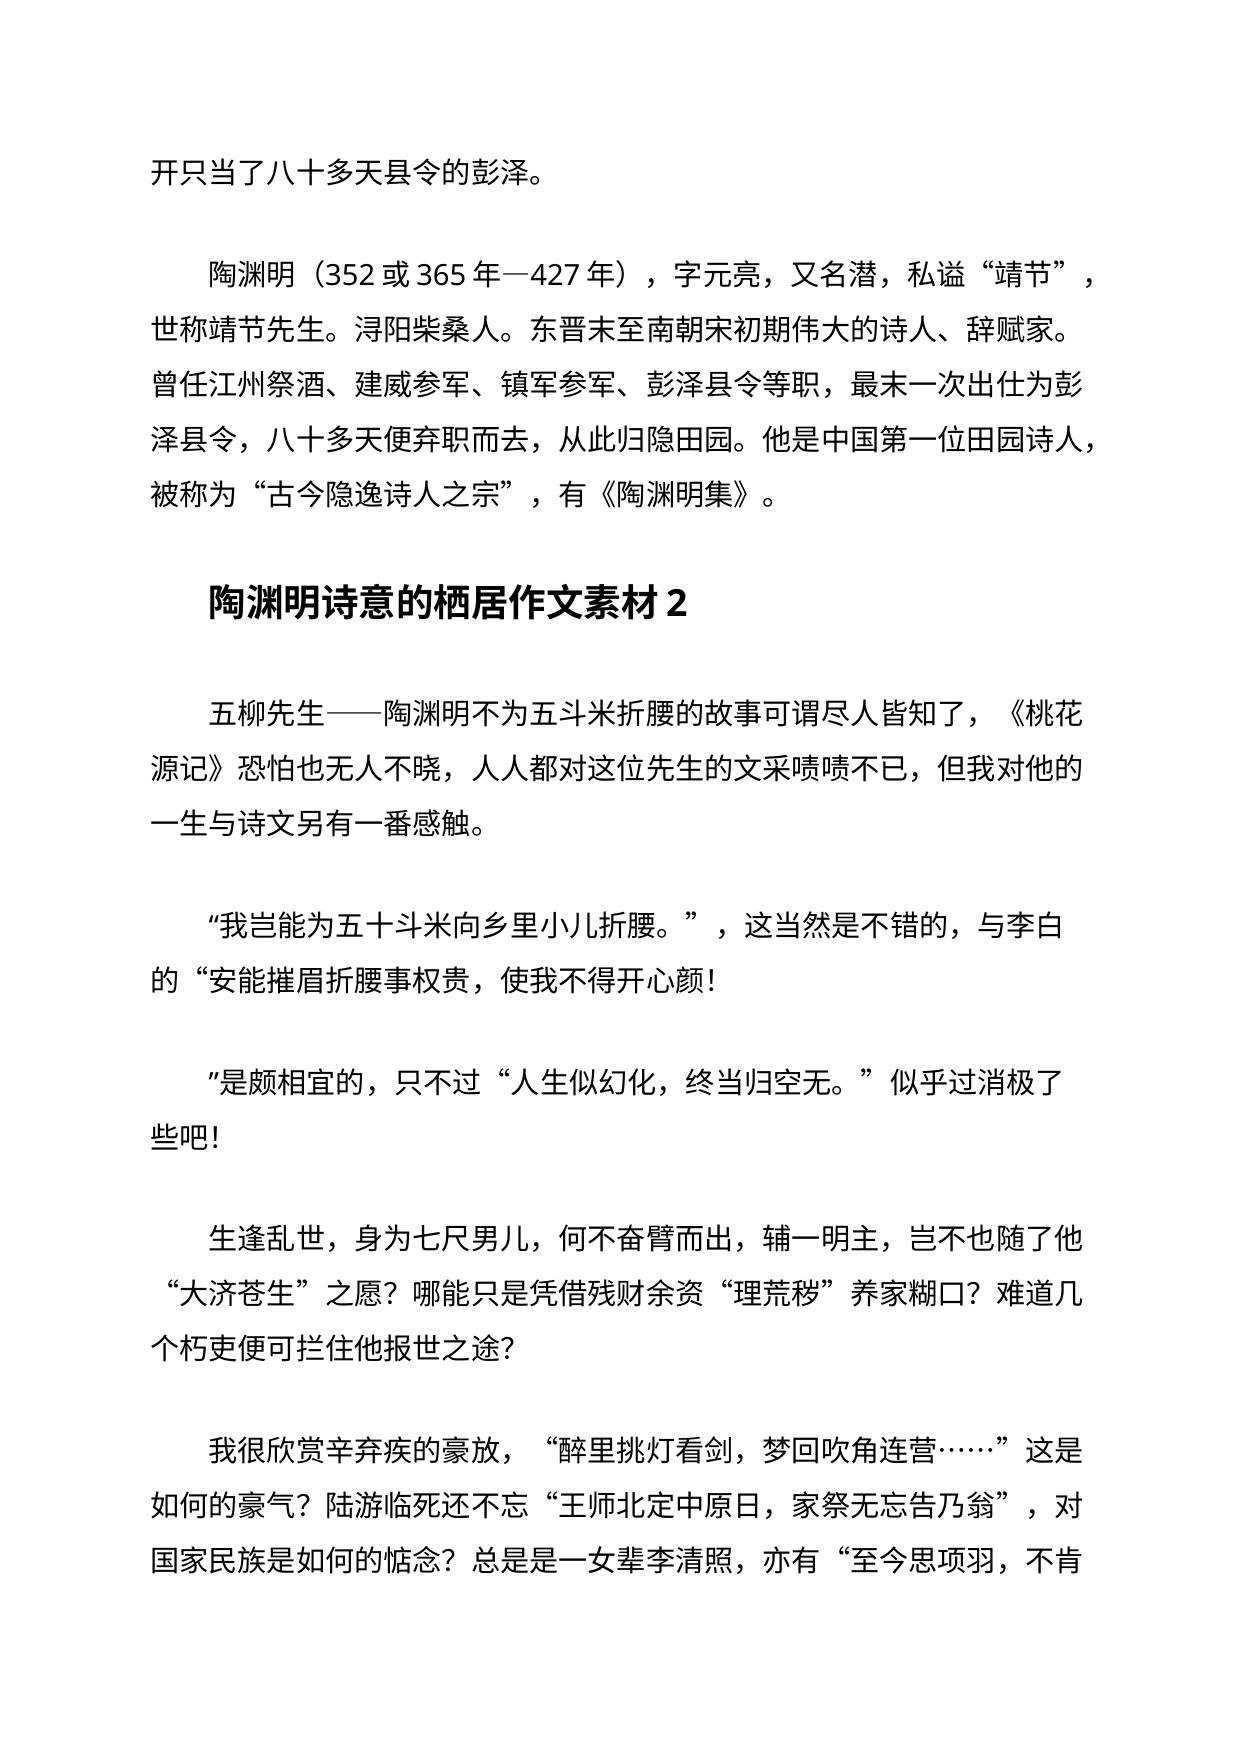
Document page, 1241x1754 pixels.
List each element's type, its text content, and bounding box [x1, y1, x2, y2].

text 生逢乱世，身为七尺男儿，何不奋臂而出，辅一明主，岂不也随了他“大济苍生”之愿？哪能只是凭借残财余资“理荒秽”养家糊口？难道几个朽吏便可拦住他报世之途？ [150, 1216, 1090, 1368]
text 五柳先生——陶渊明不为五斗米折腰的故事可谓尽人皆知了，《桃花源记》恐怕也无人不晓，人人都对这位先生的文采啧啧不已，但我对他的一生与诗文另有一番感触。 [150, 691, 1090, 843]
text ”是颇相宜的，只不过“人生似幻化，终当归空无。”似乎过消极了些吧！ [150, 1059, 1090, 1156]
text 陶渊明（352或365年—427年），字元亮，又名潜，私谥“靖节”，世称靖节先生。浔阳柴桑人。东晋末至南朝宋初期伟大的诗人、辞赋家。曾任江州祭酒、建威参军、镇军参军、彭泽县令等职，最末一次出仕为彭泽县令，八十多天便弃职而去，从此归隐田园。他是中国第一位田园诗人，被称为“古今隐逸诗人之宗”，有《陶渊明集》。 [150, 252, 1090, 514]
text “我岂能为五十斗米向乡里小儿折腰。”，这当然是不错的，与李白的“安能摧眉折腰事权贵，使我不得开心颜！ [150, 902, 1090, 1000]
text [150, 150, 1090, 192]
text 陶渊明诗意的栖居作文素材2 [150, 573, 1090, 628]
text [150, 1427, 1090, 1579]
